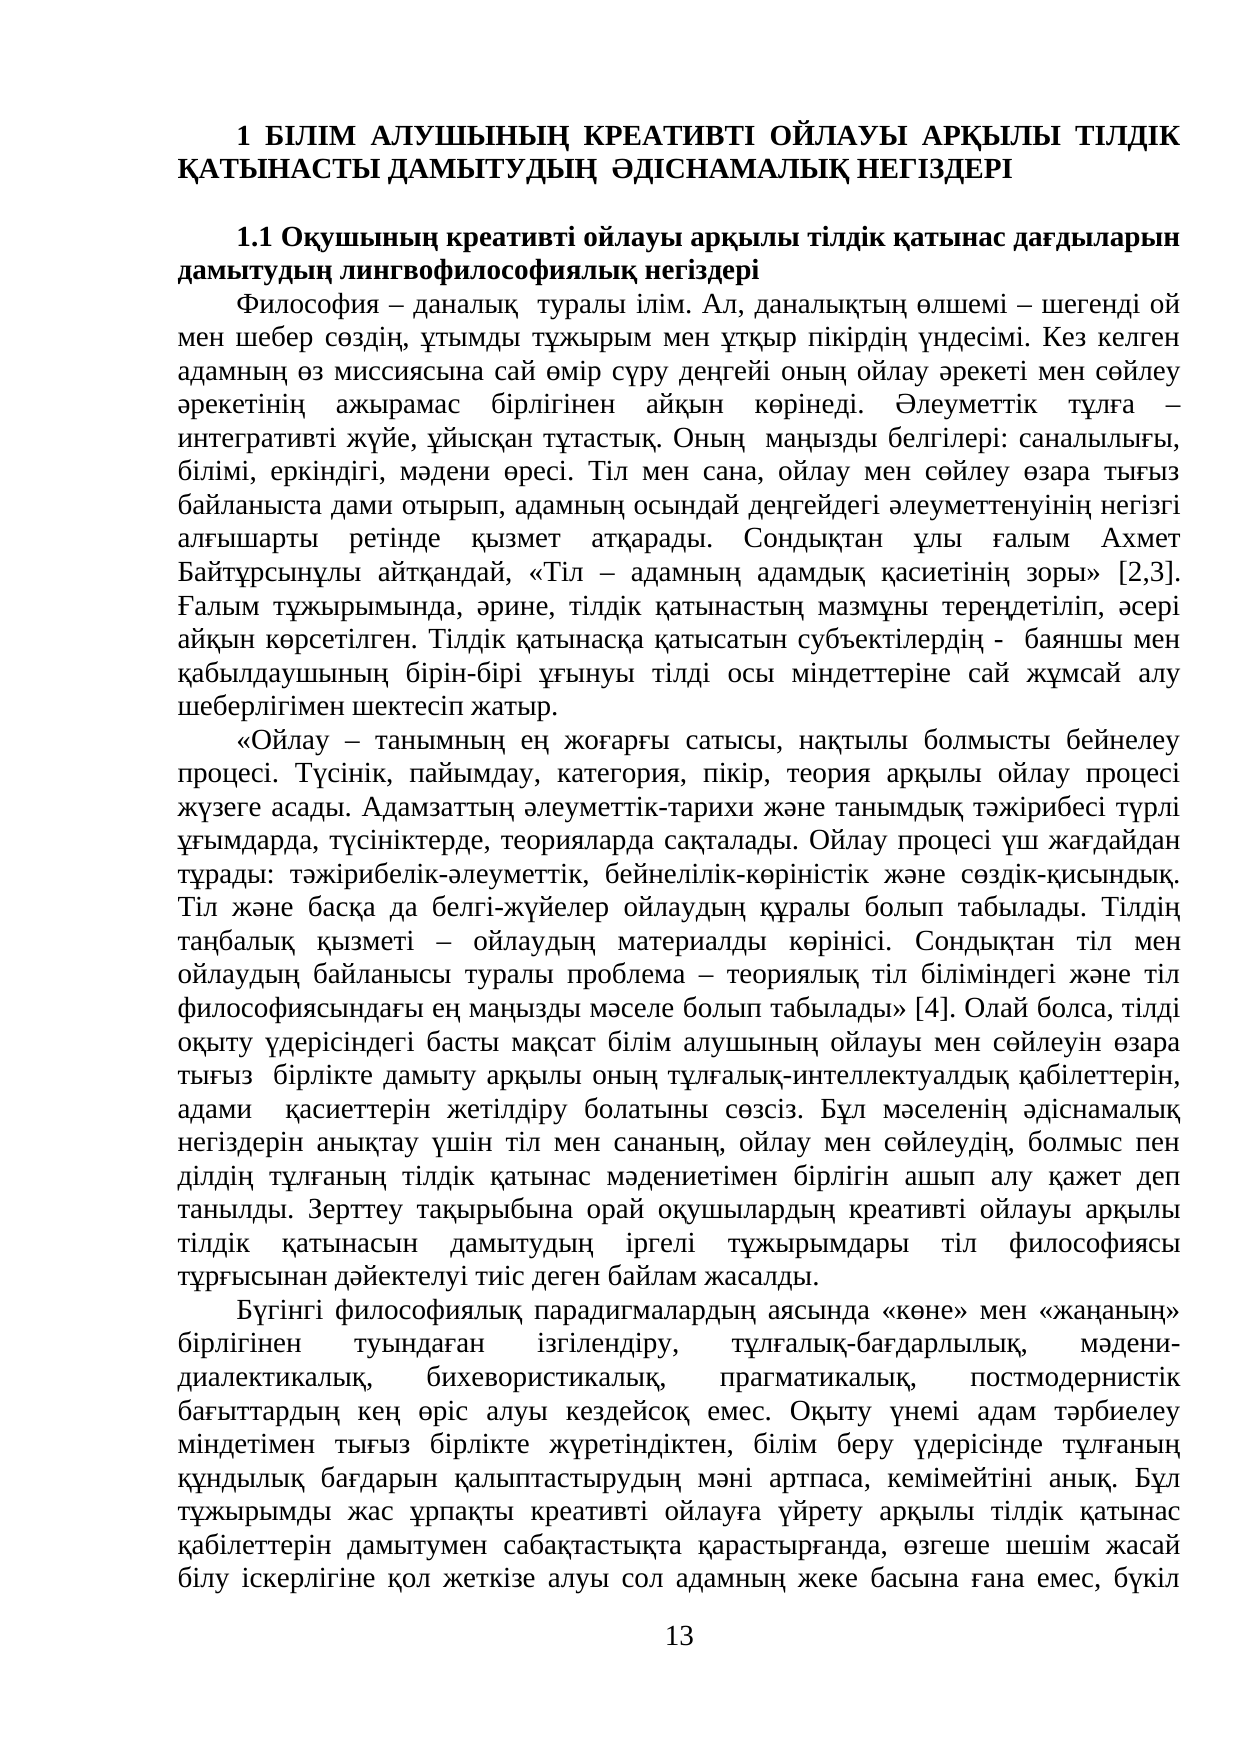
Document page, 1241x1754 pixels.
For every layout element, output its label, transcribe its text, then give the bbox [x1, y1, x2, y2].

list Оқушының креативті ойлауы арқылы тілдік қатынас дағдыларын дамытудың лингвофилософиялық негіздері [177, 219, 1181, 286]
text 1 БІЛІМ АЛУШЫНЫҢ КРЕАТИВТІ ОЙЛАУЫ АРҚЫЛЫ ТІЛДІК ҚАТЫНАСТЫ ДАМЫТУДЫҢ ӘДІСНАМАЛЫҚ НЕГІЗДЕРІ [177, 118, 1181, 185]
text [177, 1292, 1181, 1594]
text Философия – даналық туралы ілім. Ал, даналықтың өлшемі – шегенді ой мен шебер сөздің, ұтымды тұжырым мен ұтқыр пікірдің үндесімі. Кез келген адамның өз миссиясына сай өмір сүру деңгейі оның ойлау әрекеті мен сөйлеу әрекетінің ажырамас бірлігінен айқын көрінеді. Әлеуметтік тұлға – интегративті жүйе, ұйысқан тұтастық. Оның маңызды белгілері: саналылығы, білімі, еркіндігі, мәдени өресі. Тіл мен сана, ойлау мен сөйлеу өзара тығыз байланыста дами отырып, адамның осындай деңгейдегі әлеуметтенуінің негізгі алғышарты ретінде қызмет атқарады. Сондықтан ұлы ғалым Ахмет Байтұрсынұлы айтқандай, «Тіл – адамның адамдық қасиетінің зоры» [2,3]. Ғалым тұжырымында, әрине, тілдік қатынастың мазмұны тереңдетіліп, әсері айқын көрсетілген. Тілдік қатынасқа қатысатын субъектілердің - баяншы мен қабылдаушының бірін-бірі ұғынуы тілді осы міндеттеріне сай жұмсай алу шеберлігімен шектесіп жатыр. [177, 286, 1181, 722]
text «Ойлау – танымның ең жоғарғы сатысы, нақтылы болмысты бейнелеу процесі. Түсінік, пайымдау, категория, пікір, теория арқылы ойлау процесі жүзеге асады. Адамзаттың әлеуметтік-тарихи және танымдық тәжірибесі түрлі ұғымдарда, түсініктерде, теорияларда сақталады. Ойлау процесі үш жағдайдан тұрады: тәжірибелік-әлеуметтік, бейнелілік-көріністік және сөздік-қисындық. Тіл және басқа да белгі-жүйелер ойлаудың құралы болып табылады. Тілдің таңбалық қызметі – ойлаудың материалды көрінісі. Сондықтан тіл мен ойлаудың байланысы туралы проблема – теориялық тіл біліміндегі және тіл философиясындағы ең маңызды мәселе болып табылады» [4]. Олай болса, тілді оқыту үдерісіндегі басты мақсат білім алушының ойлауы мен сөйлеуін өзара тығыз бірлікте дамыту арқылы оның тұлғалық-интеллектуалдық қабілеттерін, адами қасиеттерін жетілдіру болатыны сөзсіз. Бұл мәселенің әдіснамалық негіздерін анықтау үшін тіл мен сананың, ойлау мен сөйлеудің, болмыс пен ділдің тұлғаның тілдік қатынас мәдениетімен бірлігін ашып алу қажет деп танылды. Зерттеу тақырыбына орай оқушылардың креативті ойлауы арқылы тілдік қатынасын дамытудың іргелі тұжырымдары тіл философиясы тұрғысынан дәйектелуі тиіс деген байлам жасалды. [177, 722, 1181, 1292]
